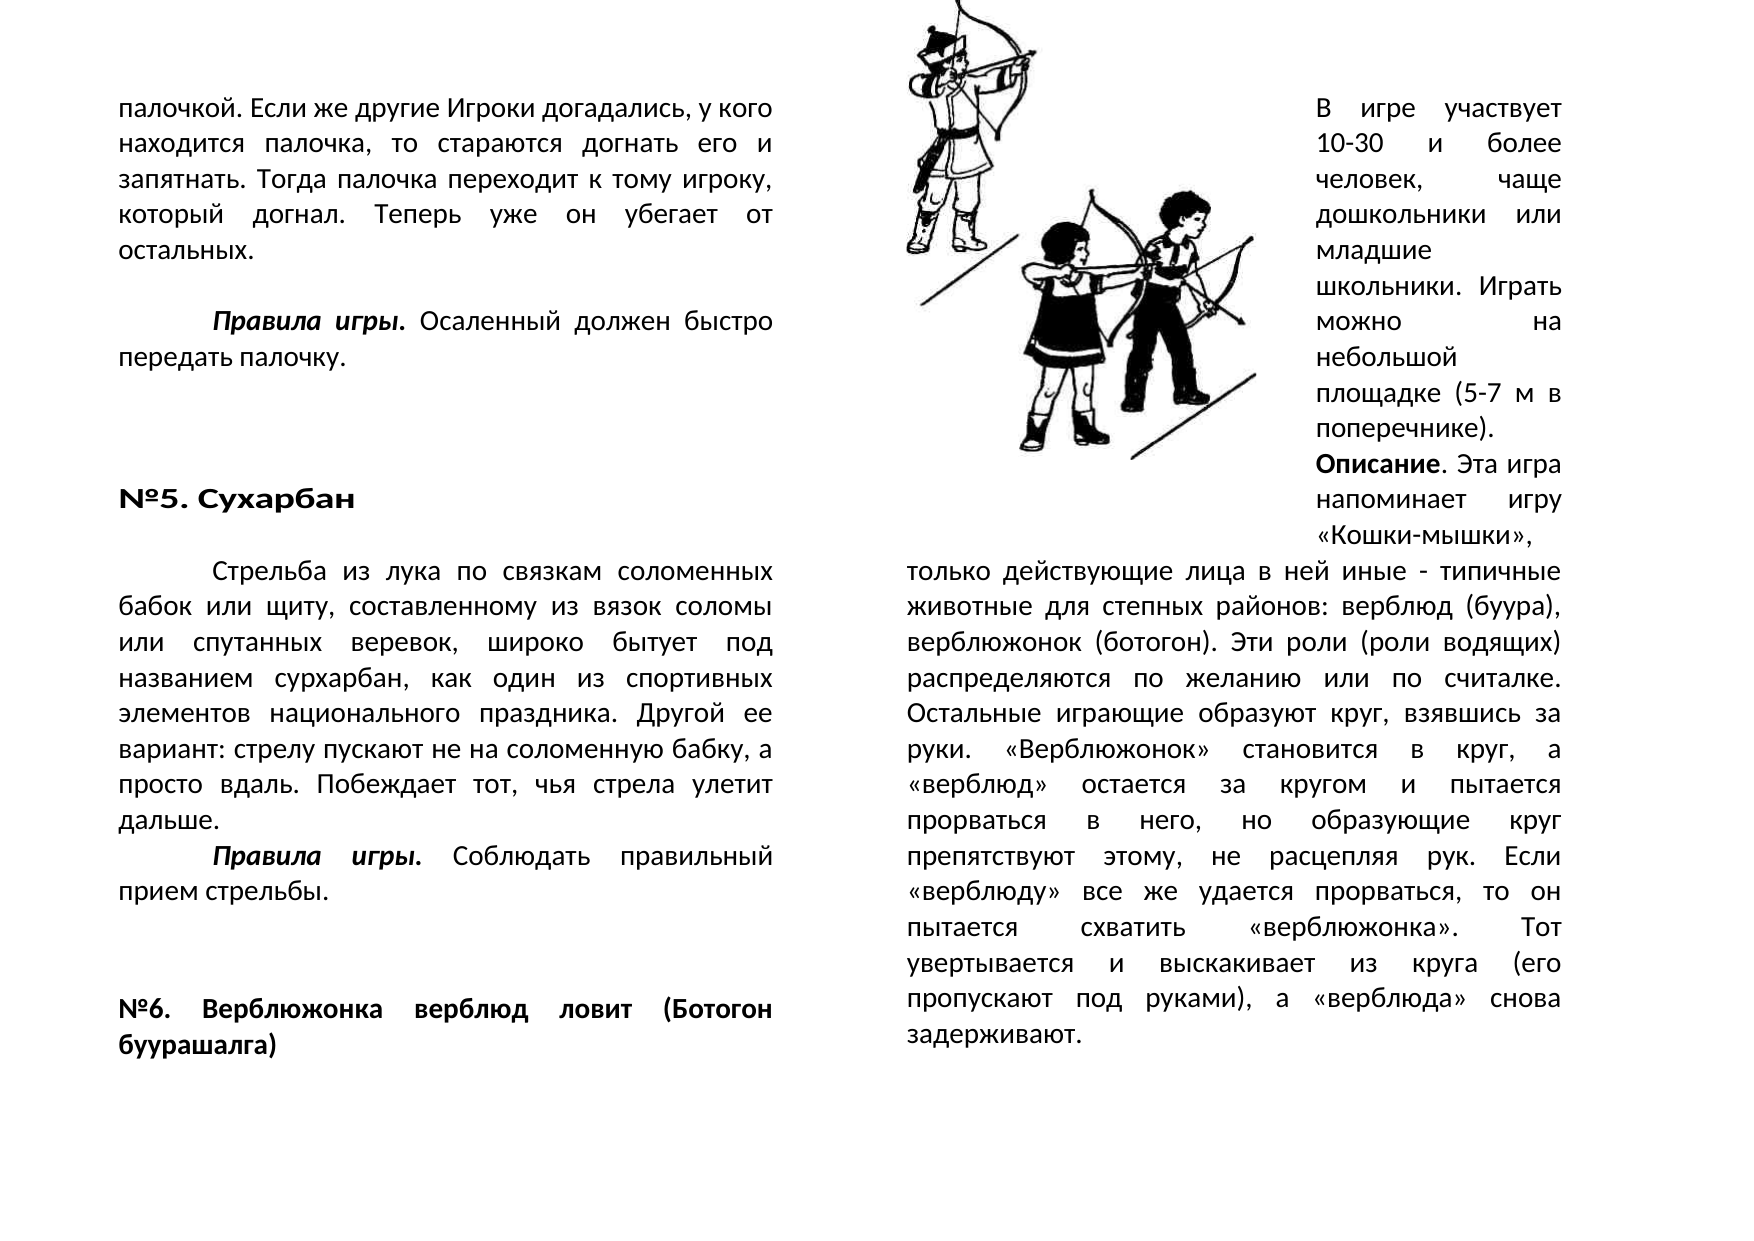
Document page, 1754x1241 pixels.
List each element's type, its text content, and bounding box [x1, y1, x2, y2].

text №5. Сухарбан [118, 481, 773, 516]
picture [906, 0, 1257, 460]
text Правила игры. Соблюдать правильный прием стрельбы. [118, 837, 773, 908]
text Правила игры. Осаленный должен быстро передать палочку. [118, 302, 773, 374]
text Стрельба из лука по связкам соломенных бабок или щиту, составленному из вязок соломы или спутанных веревок, широко бытует под названием сурхарбан, как один из спортивных элементов национального праздника. Другой ее вариант: стрелу пускают не на соломенную бабку, а просто вдаль. Побеждает тот, чья стрела улетит дальше. [118, 552, 773, 837]
text В игре участвует 10-30 и более человек, чаще дошкольники или младшие школьники. Играть можно на небольшой площадке (5-7 м в поперечнике). [1257, 89, 1562, 445]
text Описание. Эта игра напоминает игру «Кошки-мышки», только действующие лица в ней иные - типичные животные для степных районов: верблюд (буура), верблюжонок (ботогон). Эти роли (роли водящих) распределяются по желанию или по считалке. Остальные играющие образуют круг, взявшись за руки. «Верблюжонок» становится в круг, а «верблюд» остается за кругом и пытается прорваться в него, но образующие круг препятствуют этому, не расцепляя рук. Если «верблюду» все же удается прорваться, то он пытается схватить «верблюжонка». Тот увертывается и выскакивает из круга (его пропускают под руками), а «верблюда» снова задерживают. [907, 445, 1562, 1051]
subtitle №6. Верблюжонка верблюд ловит (Ботогон буурашалга) [118, 991, 773, 1062]
